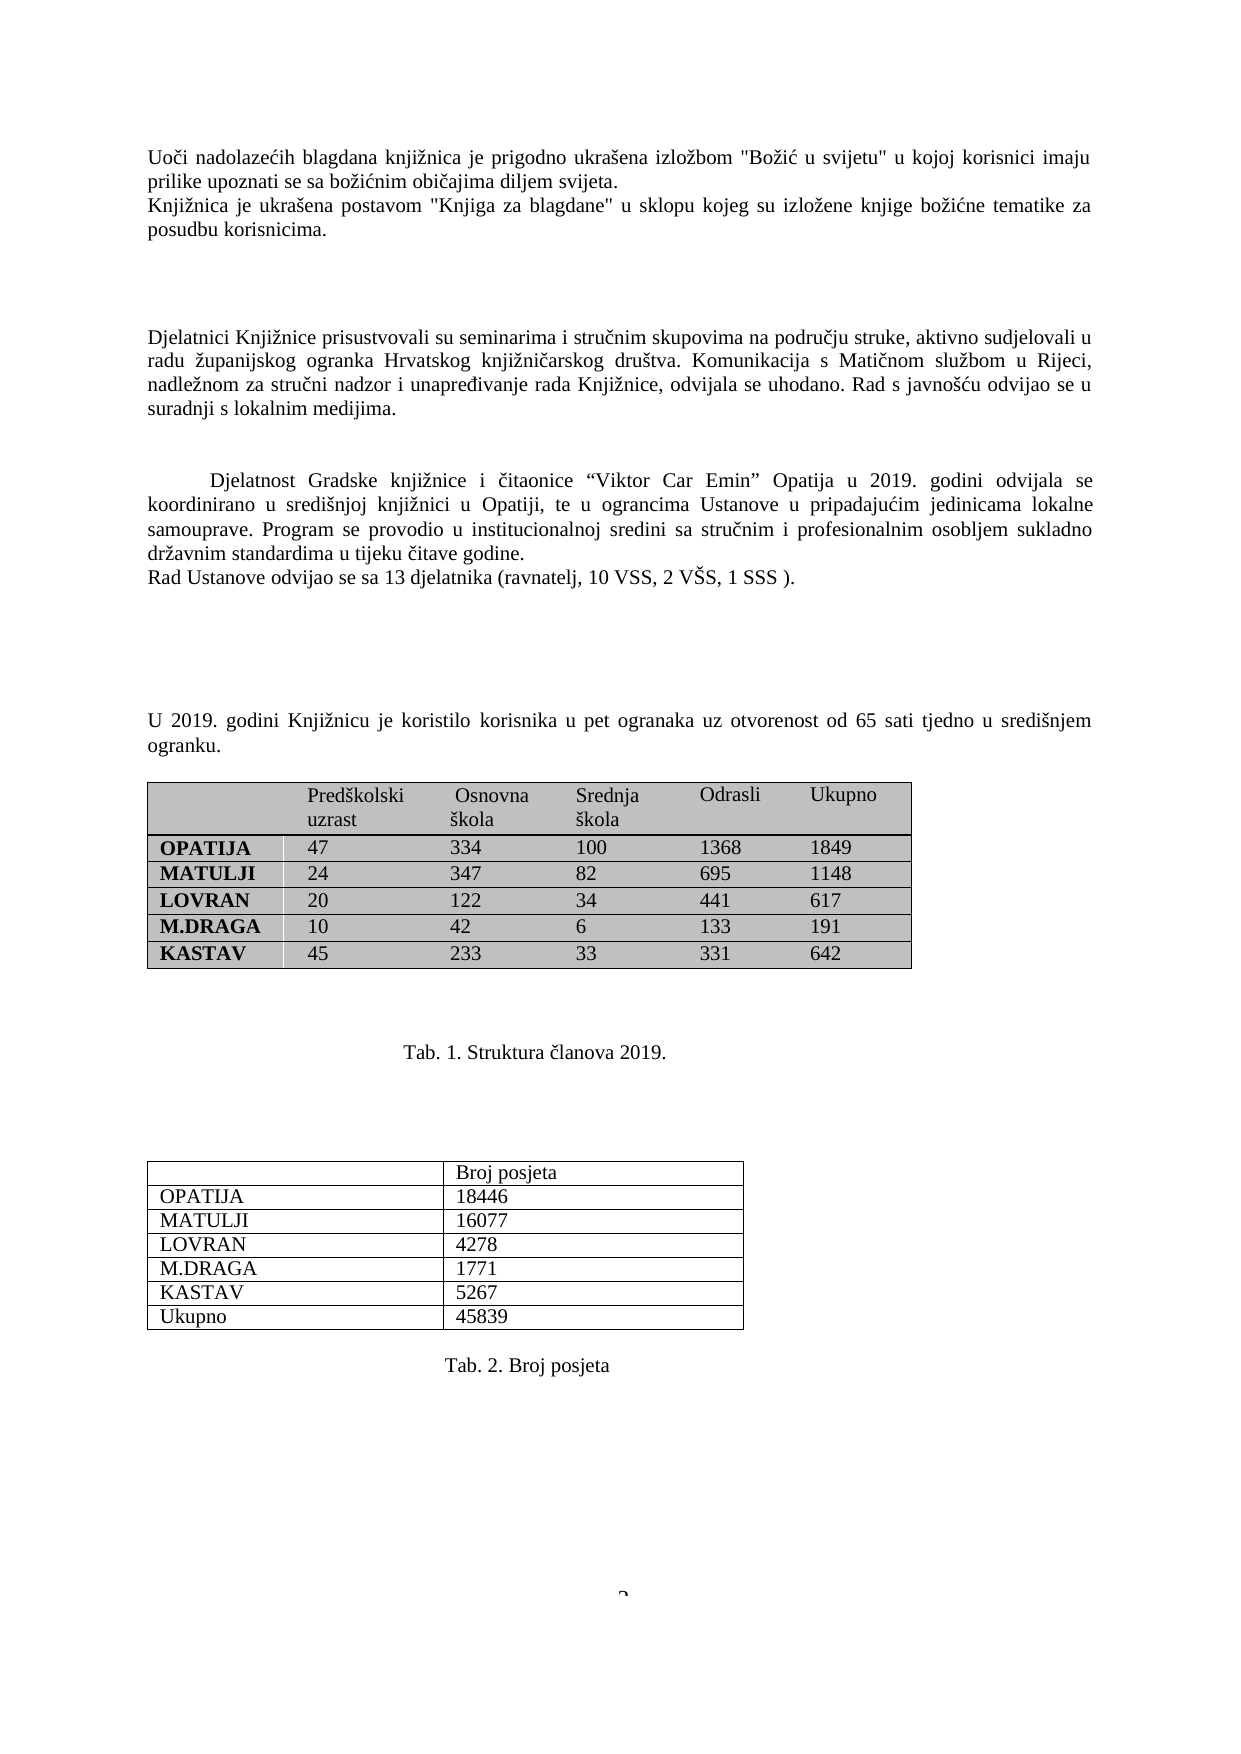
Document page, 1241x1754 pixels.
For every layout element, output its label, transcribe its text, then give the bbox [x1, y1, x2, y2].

table_header Srednja škola [551, 783, 668, 834]
table_cell 24 [284, 862, 426, 887]
table_cell 82 [551, 862, 668, 887]
text Uoči nadolazećih blagdana knjižnica je prigodno ukrašena izložbom "Božić u svijetu" u kojoj korisnici imaju prilike upoznati se sa božićnim običajima diljem svijeta. [147, 145, 1092, 193]
table_cell 233 [426, 942, 551, 968]
table_cell 1368 [668, 836, 784, 861]
table_cell 133 [668, 915, 784, 941]
table_cell 642 [784, 942, 911, 968]
table_cell 617 [784, 888, 911, 914]
table_cell 47 [284, 836, 426, 861]
table_cell 5267 [444, 1282, 743, 1305]
table_cell 45839 [444, 1306, 743, 1329]
table_cell 20 [284, 888, 426, 914]
table_cell 45 [284, 942, 426, 968]
table_cell 4278 [444, 1234, 743, 1257]
table_cell OPATIJA [148, 836, 283, 861]
table_cell Ukupno [148, 1306, 443, 1329]
table_cell KASTAV [148, 1282, 443, 1305]
table_header [148, 1162, 443, 1185]
table_cell 100 [551, 836, 668, 861]
table_cell 18446 [444, 1186, 743, 1209]
table_cell 1148 [784, 862, 911, 887]
table_cell 347 [426, 862, 551, 887]
text Tab. 1. Struktura članova 2019. [403, 1040, 1213, 1064]
table_cell 441 [668, 888, 784, 914]
table_header Odrasli [668, 783, 784, 834]
table_cell LOVRAN [148, 1234, 443, 1257]
table_cell 191 [784, 915, 911, 941]
table_cell 42 [426, 915, 551, 941]
table_cell 1771 [444, 1258, 743, 1281]
table_cell 10 [284, 915, 426, 941]
text Rad Ustanove odvijao se sa 13 djelatnika (ravnatelj, 10 VSS, 2 VŠS, 1 SSS ). [147, 565, 1213, 589]
table_cell 122 [426, 888, 551, 914]
text Djelatnici Knjižnice prisustvovali su seminarima i stručnim skupovima na području struke, aktivno sudjelovali u radu županijskog ogranka Hrvatskog knjižničarskog društva. Komunikacija s Matičnom službom u Rijeci, nadležnom za stručni nadzor i unapređivanje rada Knjižnice, odvijala se uhodano. Rad s javnošću odvijao se u suradnji s lokalnim medijima. [147, 325, 1093, 420]
table_header Osnovna škola [426, 783, 551, 834]
table_header Predškolski uzrast [148, 783, 426, 834]
table_cell OPATIJA [148, 1186, 443, 1209]
table_cell LOVRAN [148, 888, 283, 914]
table_cell 34 [551, 888, 668, 914]
table_cell 695 [668, 862, 784, 887]
table_cell 331 [668, 942, 784, 968]
table_cell M.DRAGA [148, 915, 283, 941]
table_cell M.DRAGA [148, 1258, 443, 1281]
text U 2019. godini Knjižnicu je koristilo korisnika u pet ogranaka uz otvorenost od 65 sati tjedno u središnjem ogranku. [147, 708, 1092, 757]
text Tab. 2. Broj posjeta [119, 1353, 934, 1377]
table_cell 334 [426, 836, 551, 861]
table_cell MATULJI [148, 862, 283, 887]
table_header Ukupno [784, 783, 911, 834]
table_cell 1849 [784, 836, 911, 861]
text Djelatnost Gradske knjižnice i čitaonice “Viktor Car Emin” Opatija u 2019. godini odvijala se koordinirano u središnjoj knjižnici u Opatiji, te u ograncima Ustanove u pripadajućim jedinicama lokalne samouprave. Program se provodio u institucionalnoj sredini sa stručnim i profesionalnim osobljem sukladno državnim standardima u tijeku čitave godine. [147, 468, 1094, 564]
table_cell 6 [551, 915, 668, 941]
table_cell 33 [551, 942, 668, 968]
table_cell 16077 [444, 1210, 743, 1233]
table_cell KASTAV [148, 942, 283, 968]
table_cell MATULJI [148, 1210, 443, 1233]
table_header Broj posjeta [444, 1162, 743, 1185]
text Knjižnica je ukrašena postavom "Knjiga za blagdane" u sklopu kojeg su izložene knjige božićne tematike za posudbu korisnicima. [147, 193, 1092, 241]
